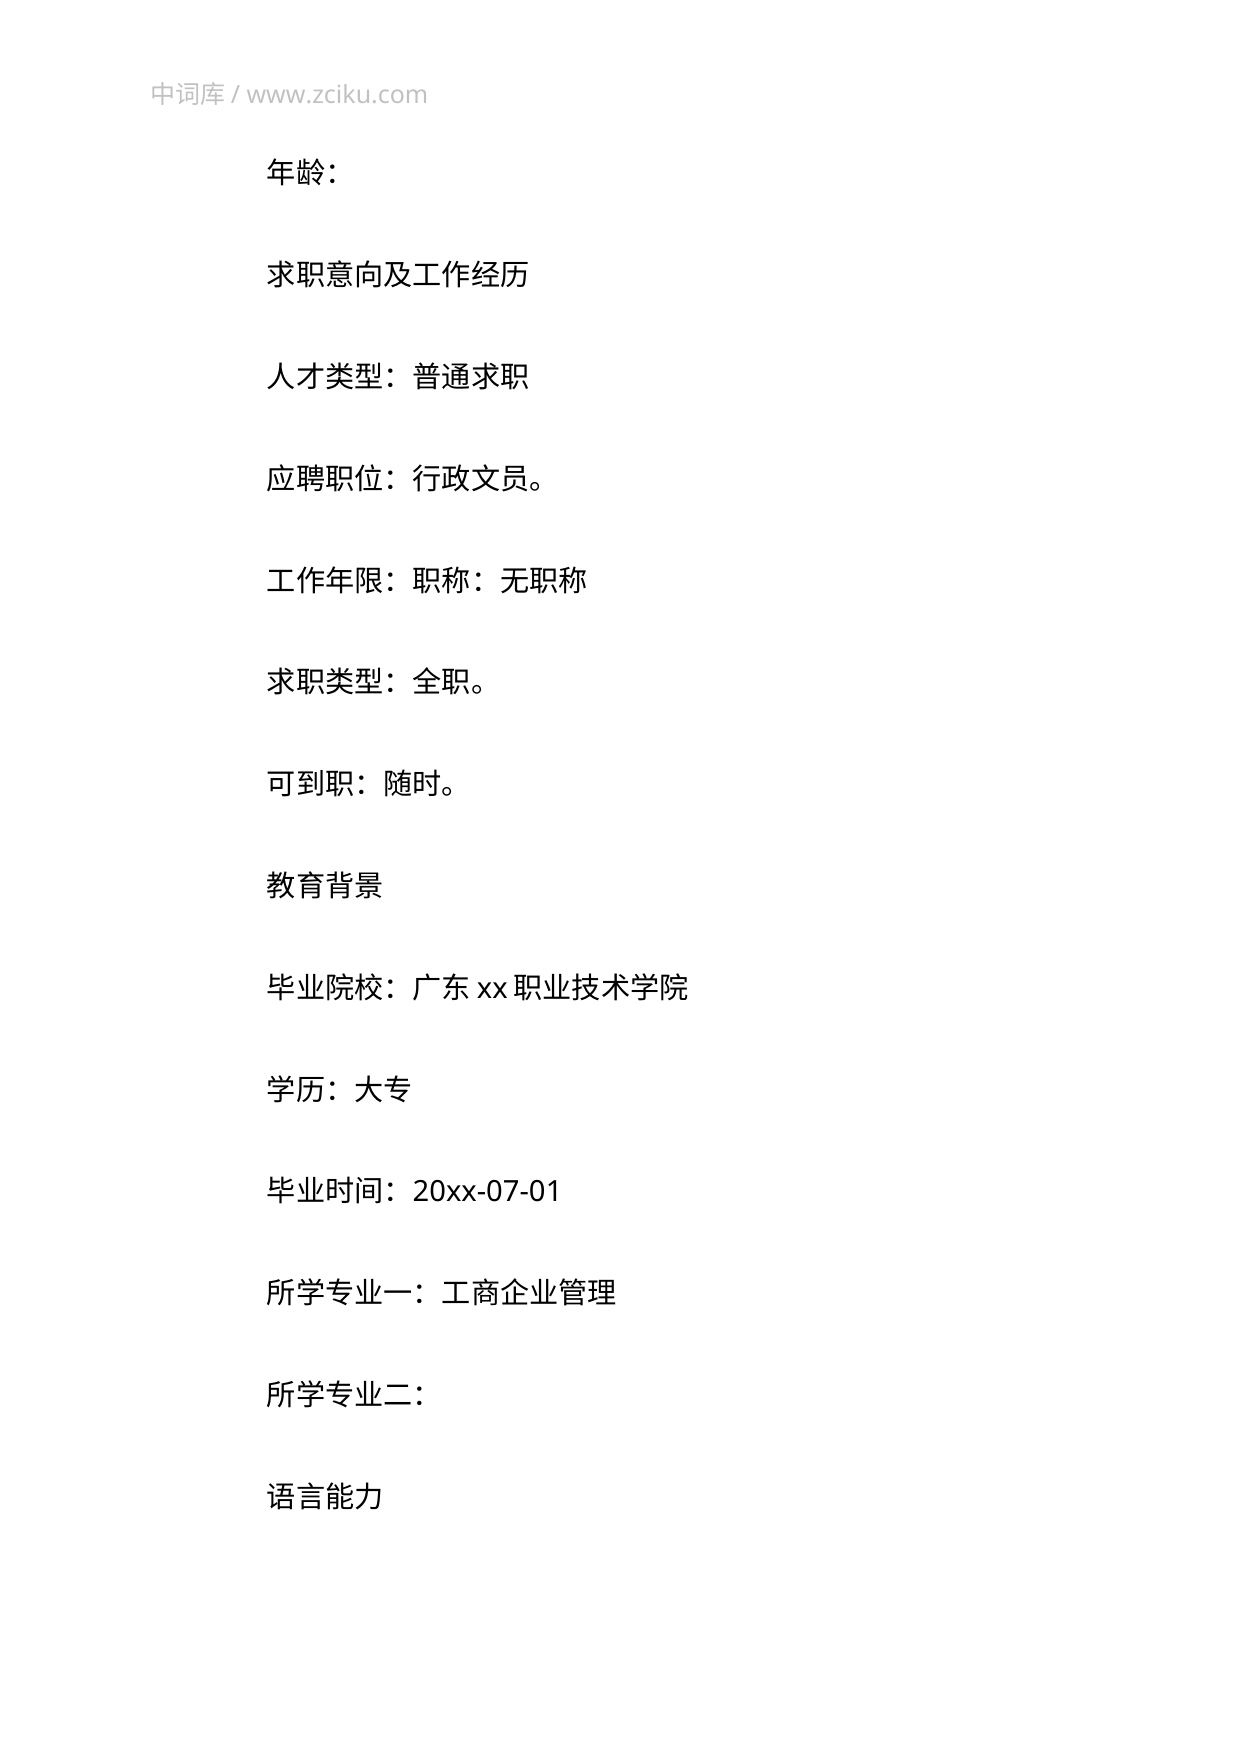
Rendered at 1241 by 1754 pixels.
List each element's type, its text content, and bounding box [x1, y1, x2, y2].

text 求职类型：全职。 [150, 659, 1090, 701]
text 求职意向及工作经历 [150, 252, 1090, 294]
text 教育背景 [150, 862, 1090, 905]
text 语言能力 [150, 1473, 1090, 1516]
text 人才类型：普通求职 [150, 353, 1090, 396]
text 年龄： [150, 150, 1090, 192]
text 应聘职位：行政文员。 [150, 455, 1090, 498]
text 所学专业二： [150, 1372, 1090, 1414]
text 毕业院校：广东xx职业技术学院 [150, 964, 1090, 1007]
text 工作年限：职称：无职称 [150, 557, 1090, 599]
text 学历：大专 [150, 1066, 1090, 1108]
text 所学专业一：工商企业管理 [150, 1270, 1090, 1312]
text 可到职：随时。 [150, 761, 1090, 803]
text 毕业时间：20xx-07-01 [150, 1168, 1090, 1210]
